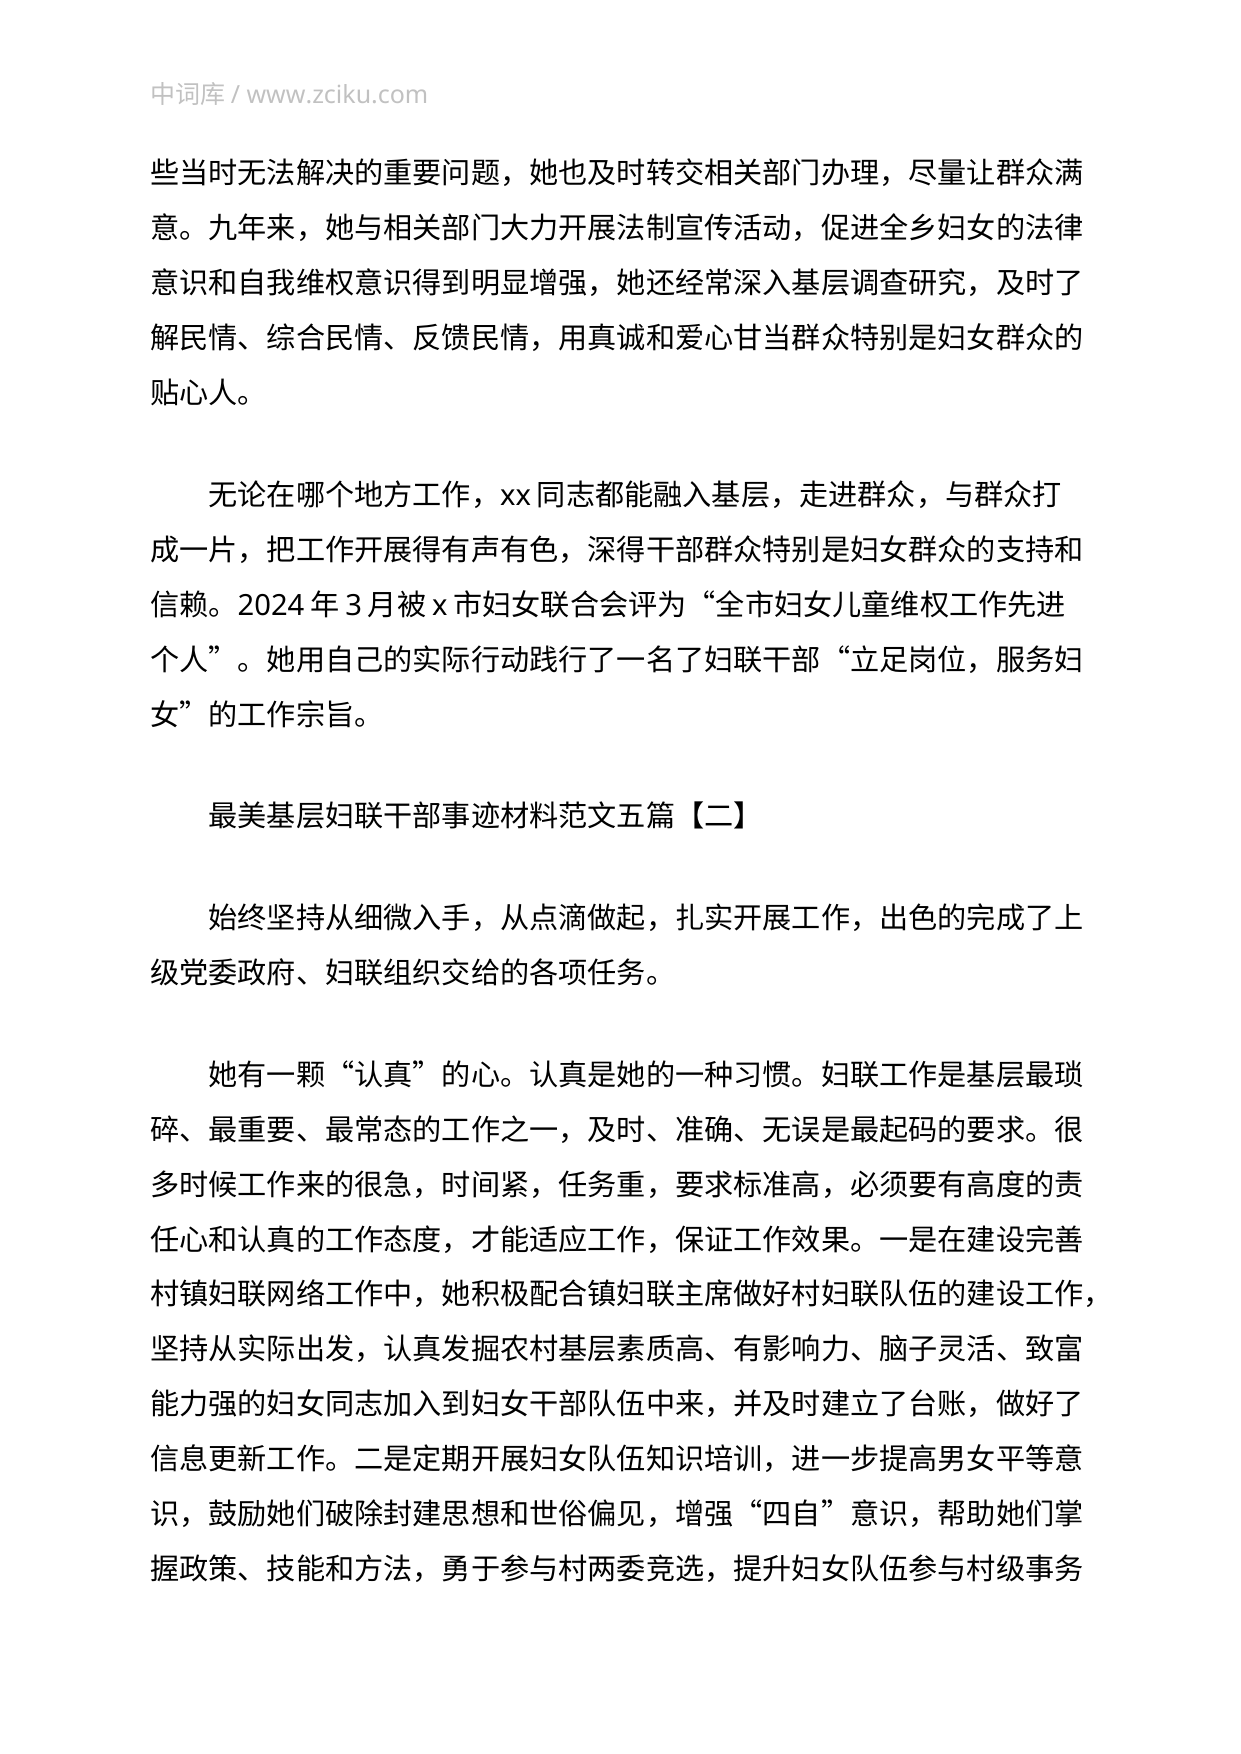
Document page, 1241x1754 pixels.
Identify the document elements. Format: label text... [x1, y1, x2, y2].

text 无论在哪个地方工作，xx同志都能融入基层，走进群众，与群众打成一片，把工作开展得有声有色，深得干部群众特别是妇女群众的支持和信赖。2024年3月被x市妇女联合会评为“全市妇女儿童维权工作先进个人”。她用自己的实际行动践行了一名了妇联干部“立足岗位，服务妇女”的工作宗旨。 [150, 471, 1090, 733]
text 最美基层妇联干部事迹材料范文五篇【二】 [150, 793, 1090, 835]
text 始终坚持从细微入手，从点滴做起，扎实开展工作，出色的完成了上级党委政府、妇联组织交给的各项任务。 [150, 895, 1090, 992]
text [150, 150, 1090, 412]
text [150, 1051, 1090, 1588]
